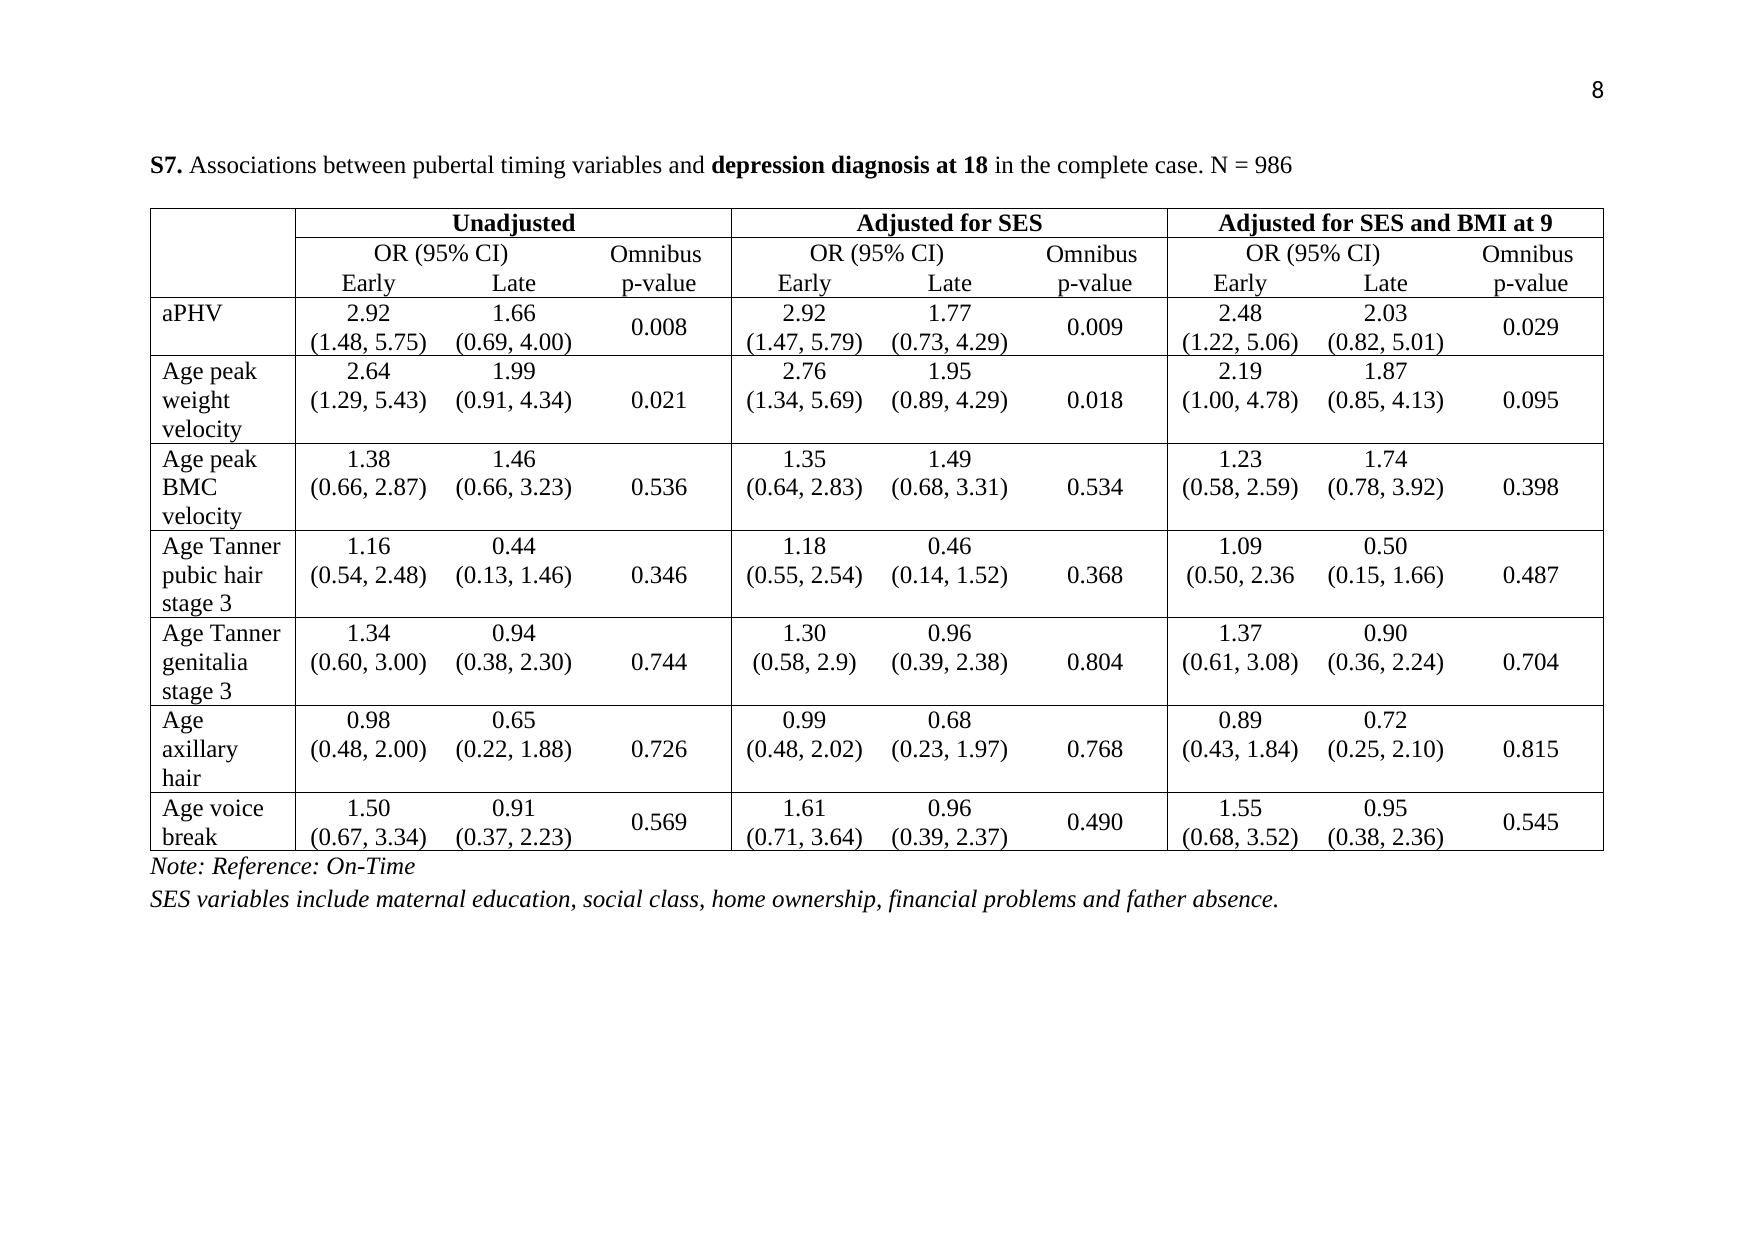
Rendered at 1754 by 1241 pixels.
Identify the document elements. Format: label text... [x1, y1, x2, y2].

table_cell 1.18 (0.55, 2.54) [732, 531, 877, 617]
table_cell 0.726 [586, 706, 731, 792]
table_cell 0.98 (0.48, 2.00) [296, 706, 441, 792]
table_cell 0.99 (0.48, 2.02) [732, 706, 877, 792]
table_cell 1.99 (0.91, 4.34) [441, 356, 586, 443]
table_cell 0.534 [1022, 444, 1167, 530]
table_cell 0.804 [1022, 618, 1167, 704]
table_cell 2.64 (1.29, 5.43) [296, 356, 441, 443]
table_cell 0.44 (0.13, 1.46) [441, 531, 586, 617]
table_cell 0.46 (0.14, 1.52) [877, 531, 1022, 617]
text SES variables include maternal education, social class, home ownership, financial problems and father absence. [150, 884, 1604, 913]
table_cell Omnibus p-value [1022, 238, 1167, 297]
table_cell 0.018 [1022, 356, 1167, 443]
table_cell 1.55 (0.68, 3.52) [1168, 793, 1313, 850]
table_cell Late [441, 267, 586, 297]
table_cell 1.34 (0.60, 3.00) [296, 618, 441, 704]
table_cell 2.92 (1.47, 5.79) [732, 298, 877, 355]
table_cell 1.30 (0.58, 2.9) [732, 618, 877, 704]
table_header Unadjusted [296, 209, 731, 237]
table_cell 1.49 (0.68, 3.31) [877, 444, 1022, 530]
table_cell 1.38 (0.66, 2.87) [296, 444, 441, 530]
table_cell 0.095 [1458, 356, 1603, 443]
table_cell 0.490 [1022, 793, 1167, 850]
table_cell 0.346 [586, 531, 731, 617]
table_cell 2.03 (0.82, 5.01) [1313, 298, 1458, 355]
table_cell 0.029 [1458, 298, 1603, 355]
text Note: Reference: On-Time [150, 851, 1604, 880]
table_cell Age peak weight velocity [151, 356, 295, 443]
table_cell Late [1313, 267, 1458, 297]
table_cell 2.48 (1.22, 5.06) [1168, 298, 1313, 355]
table_cell 1.77 (0.73, 4.29) [877, 298, 1022, 355]
table_cell Omnibus p-value [1458, 238, 1603, 297]
subtitle S7. Associations between pubertal timing variables and depression diagnosis at 18 in the complete case. N = 986 [150, 150, 1604, 179]
table_cell 0.368 [1022, 531, 1167, 617]
table_cell 0.569 [586, 793, 731, 850]
table_cell Early [732, 267, 877, 297]
table_cell 1.87 (0.85, 4.13) [1313, 356, 1458, 443]
table_cell 2.76 (1.34, 5.69) [732, 356, 877, 443]
table_cell 0.398 [1458, 444, 1603, 530]
table_cell 0.50 (0.15, 1.66) [1313, 531, 1458, 617]
table_cell 1.50 (0.67, 3.34) [296, 793, 441, 850]
table_cell 0.536 [586, 444, 731, 530]
table_cell OR (95% CI) [296, 238, 586, 267]
table_cell 0.768 [1022, 706, 1167, 792]
table_cell 0.68 (0.23, 1.97) [877, 706, 1022, 792]
table_cell 0.021 [586, 356, 731, 443]
table_cell 0.91 (0.37, 2.23) [441, 793, 586, 850]
table_cell Early [296, 267, 441, 297]
table_cell Age voice break [151, 793, 295, 850]
table_header Adjusted for SES [732, 209, 1167, 237]
table_cell 1.95 (0.89, 4.29) [877, 356, 1022, 443]
table_cell 0.72 (0.25, 2.10) [1313, 706, 1458, 792]
table_cell 1.09 (0.50, 2.36 [1168, 531, 1313, 617]
table_cell 0.90 (0.36, 2.24) [1313, 618, 1458, 704]
table_cell Late [877, 267, 1022, 297]
table_cell 1.66 (0.69, 4.00) [441, 298, 586, 355]
table_cell Age Tanner genitalia stage 3 [151, 618, 295, 704]
table_cell 0.545 [1458, 793, 1603, 850]
table_cell Age Tanner pubic hair stage 3 [151, 531, 295, 617]
table_cell 0.704 [1458, 618, 1603, 704]
table_header [151, 209, 295, 297]
table_cell Age peak BMC velocity [151, 444, 295, 530]
table_cell 1.61 (0.71, 3.64) [732, 793, 877, 850]
table_cell 1.35 (0.64, 2.83) [732, 444, 877, 530]
table_cell 0.008 [586, 298, 731, 355]
table_cell 0.96 (0.39, 2.37) [877, 793, 1022, 850]
table_cell 0.009 [1022, 298, 1167, 355]
table_cell 0.487 [1458, 531, 1603, 617]
table_cell 2.92 (1.48, 5.75) [296, 298, 441, 355]
table_cell 0.744 [586, 618, 731, 704]
table_cell 1.74 (0.78, 3.92) [1313, 444, 1458, 530]
table_cell 1.46 (0.66, 3.23) [441, 444, 586, 530]
table_cell 0.94 (0.38, 2.30) [441, 618, 586, 704]
table_cell 0.815 [1458, 706, 1603, 792]
table_cell OR (95% CI) [1168, 238, 1458, 267]
table_cell 2.19 (1.00, 4.78) [1168, 356, 1313, 443]
table_cell 1.23 (0.58, 2.59) [1168, 444, 1313, 530]
table_cell 1.37 (0.61, 3.08) [1168, 618, 1313, 704]
table_cell 0.95 (0.38, 2.36) [1313, 793, 1458, 850]
table_cell Early [1168, 267, 1313, 297]
table_cell OR (95% CI) [732, 238, 1022, 267]
table_cell 1.16 (0.54, 2.48) [296, 531, 441, 617]
table_cell aPHV [151, 298, 295, 355]
table_cell 0.65 (0.22, 1.88) [441, 706, 586, 792]
table_cell 0.96 (0.39, 2.38) [877, 618, 1022, 704]
table_cell 0.89 (0.43, 1.84) [1168, 706, 1313, 792]
table_cell Age axillary hair [151, 706, 295, 792]
table_cell Omnibus p-value [586, 238, 731, 297]
table_header Adjusted for SES and BMI at 9 [1168, 209, 1603, 237]
